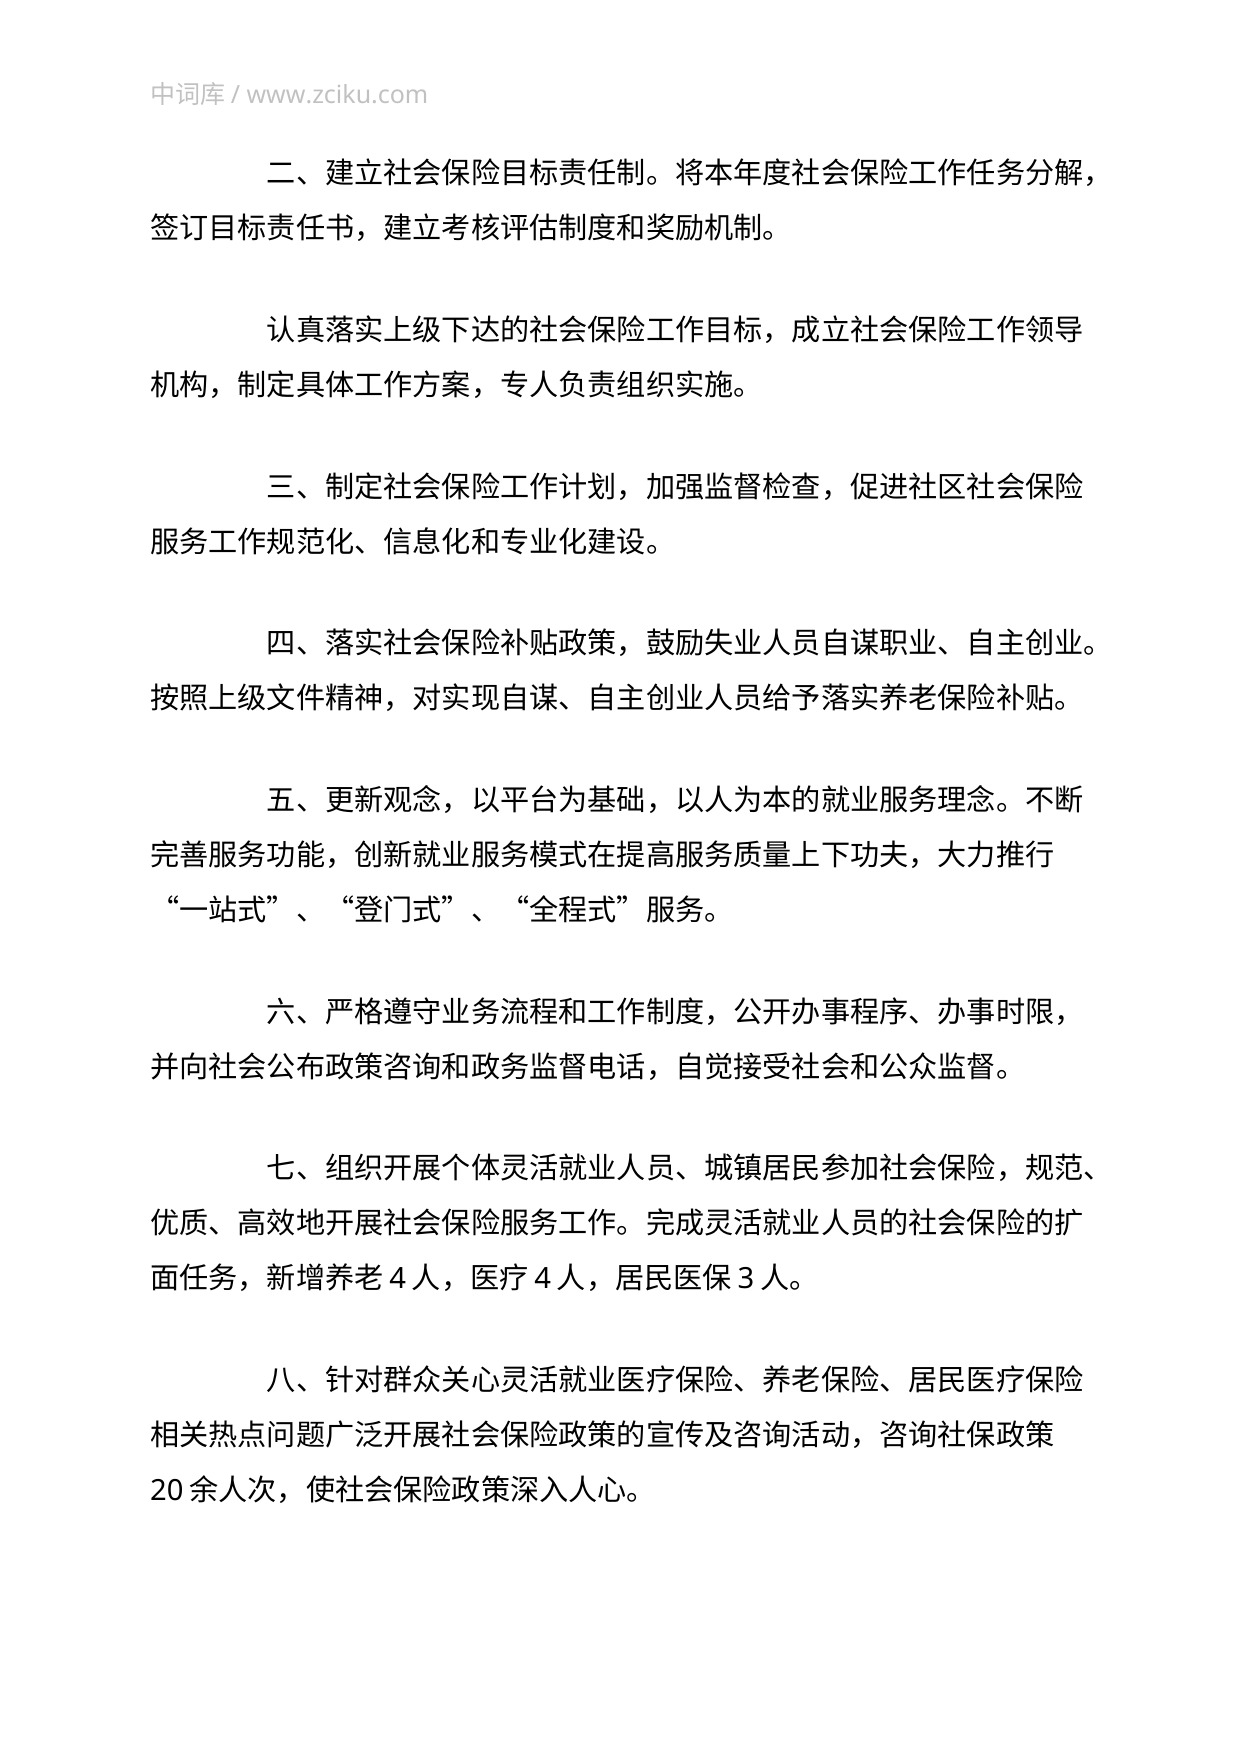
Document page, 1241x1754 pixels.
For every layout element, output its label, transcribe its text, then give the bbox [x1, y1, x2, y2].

text 六、严格遵守业务流程和工作制度，公开办事程序、办事时限，并向社会公布政策咨询和政务监督电话，自觉接受社会和公众监督。 [150, 988, 1090, 1085]
text 五、更新观念，以平台为基础，以人为本的就业服务理念。不断完善服务功能，创新就业服务模式在提高服务质量上下功夫，大力推行“一站式”、“登门式”、“全程式”服务。 [150, 777, 1090, 929]
text 七、组织开展个体灵活就业人员、城镇居民参加社会保险，规范、优质、高效地开展社会保险服务工作。完成灵活就业人员的社会保险的扩面任务，新增养老4人，医疗4人，居民医保3人。 [150, 1145, 1090, 1297]
text 认真落实上级下达的社会保险工作目标，成立社会保险工作领导机构，制定具体工作方案，专人负责组织实施。 [150, 307, 1090, 404]
text 八、针对群众关心灵活就业医疗保险、养老保险、居民医疗保险相关热点问题广泛开展社会保险政策的宣传及咨询活动，咨询社保政策20余人次，使社会保险政策深入人心。 [150, 1357, 1090, 1509]
text 三、制定社会保险工作计划，加强监督检查，促进社区社会保险服务工作规范化、信息化和专业化建设。 [150, 463, 1090, 561]
text 四、落实社会保险补贴政策，鼓励失业人员自谋职业、自主创业。按照上级文件精神，对实现自谋、自主创业人员给予落实养老保险补贴。 [150, 620, 1090, 717]
text 二、建立社会保险目标责任制。将本年度社会保险工作任务分解，签订目标责任书，建立考核评估制度和奖励机制。 [150, 150, 1090, 247]
